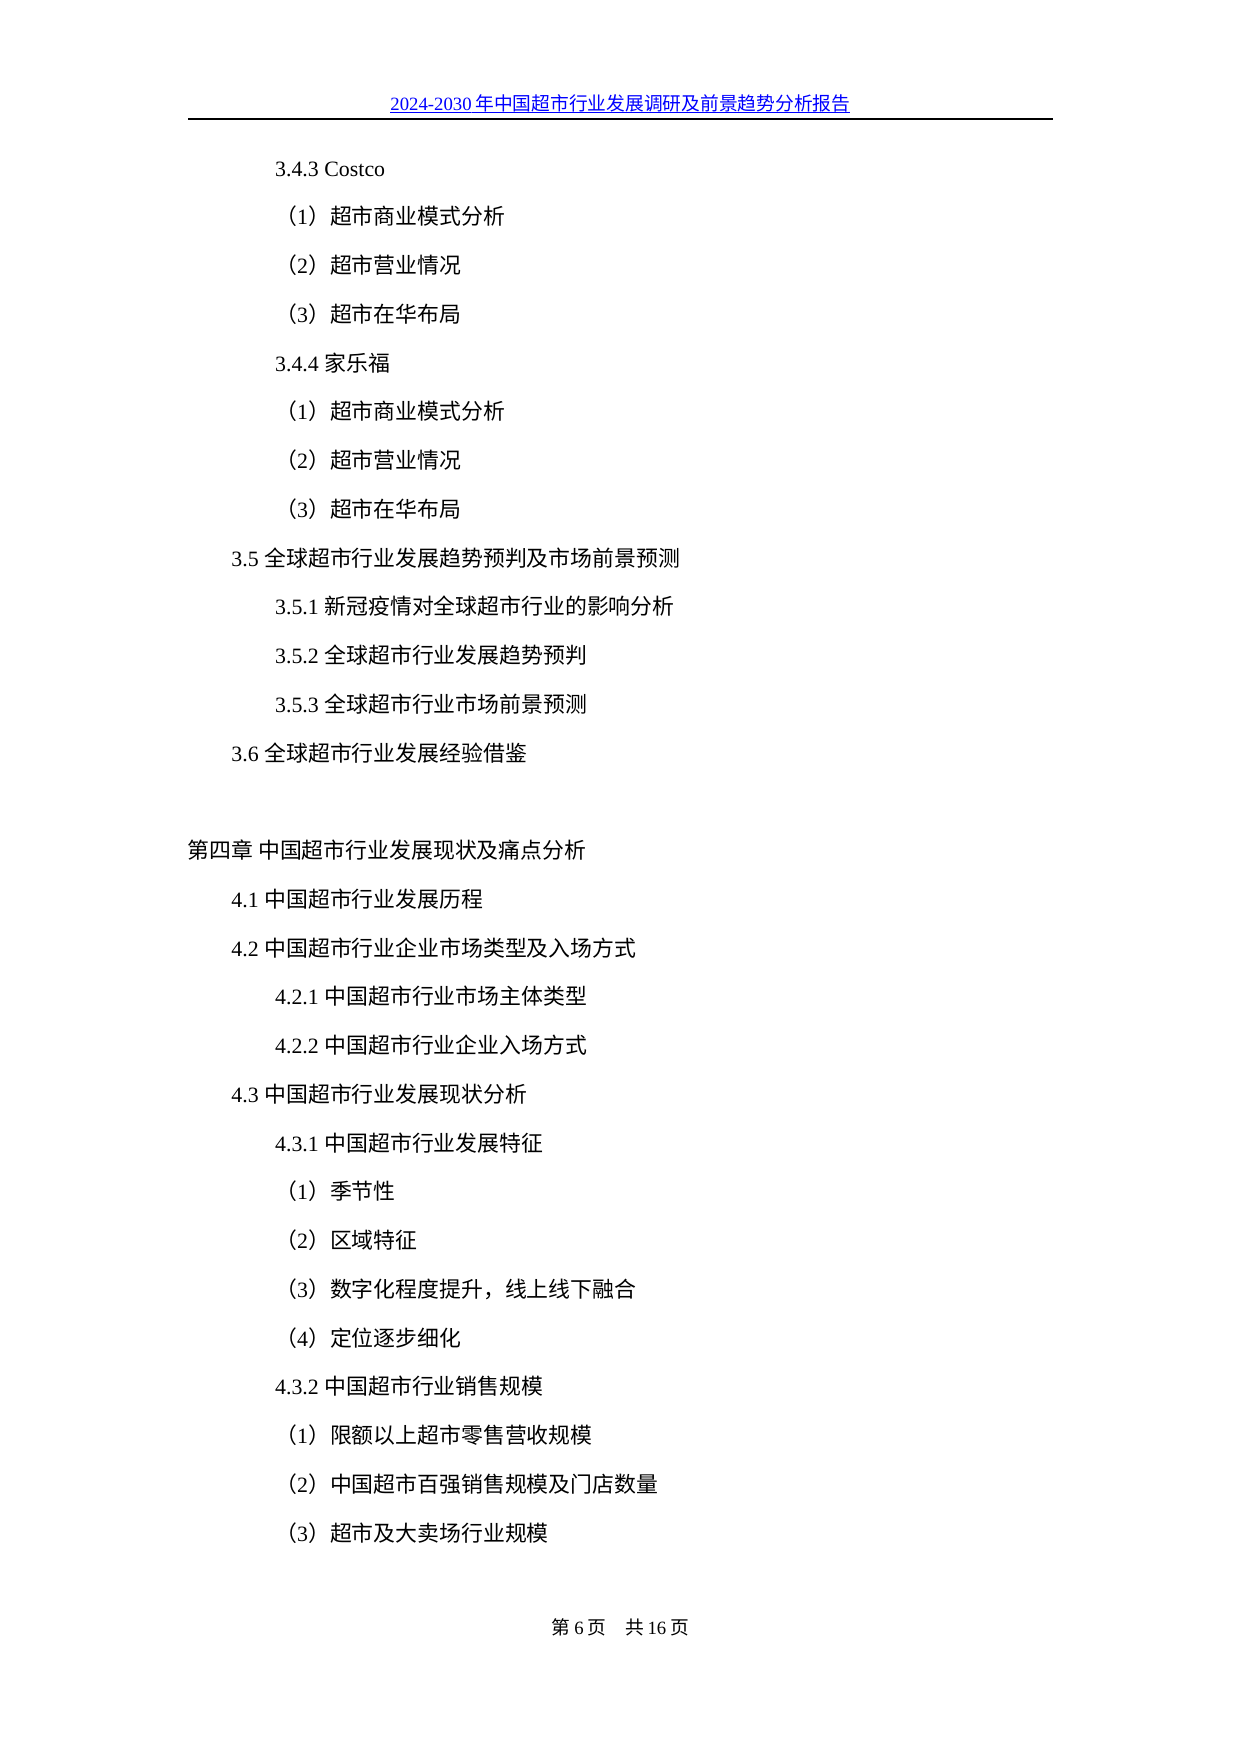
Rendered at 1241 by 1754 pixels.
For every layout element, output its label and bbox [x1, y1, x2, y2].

text [187, 150, 1053, 1548]
